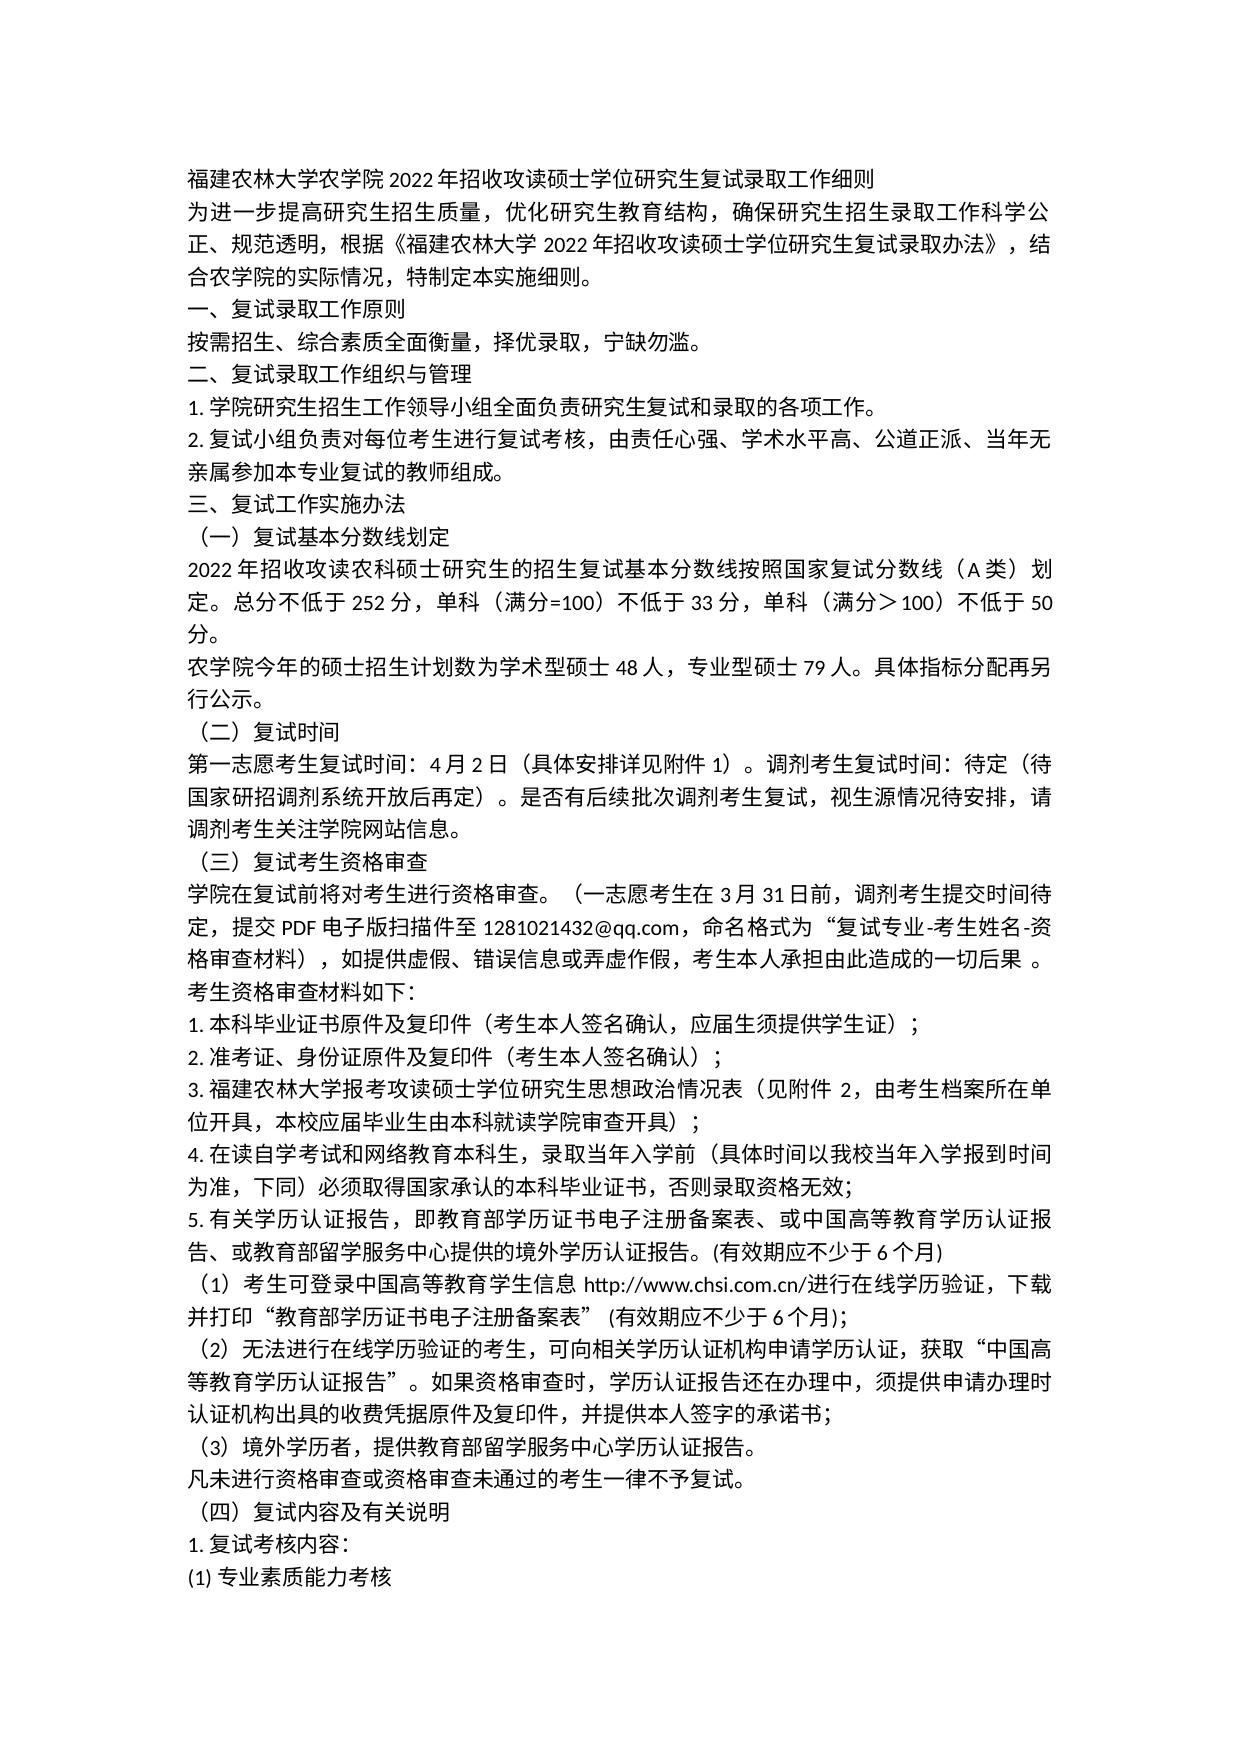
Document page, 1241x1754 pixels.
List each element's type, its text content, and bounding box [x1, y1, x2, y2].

text 福建农林大学农学院2022年招收攻读硕士学位研究生复试录取工作细则 [187, 162, 1053, 194]
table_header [188, 195, 1053, 1592]
